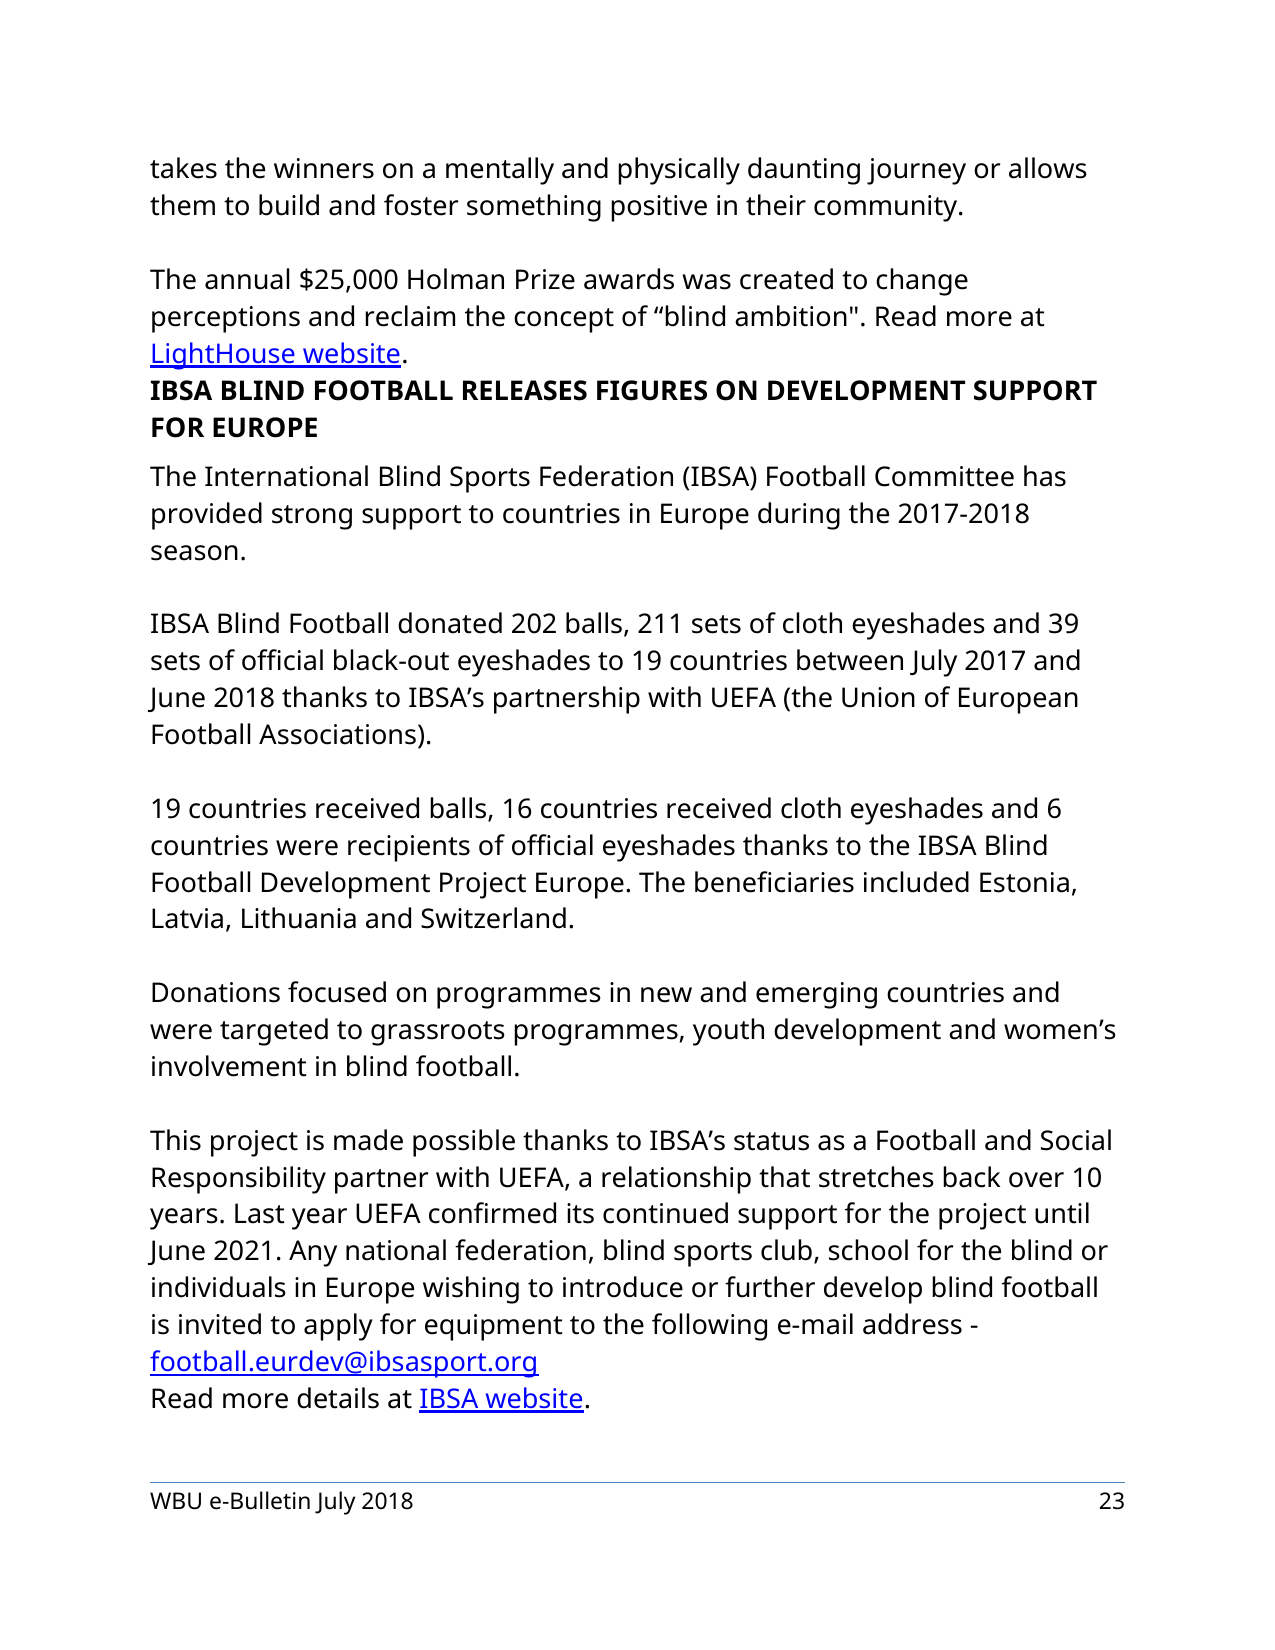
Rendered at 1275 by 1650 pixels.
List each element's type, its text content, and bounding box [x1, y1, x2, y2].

text 19 countries received balls, 16 countries received cloth eyeshades and 6 countries were recipients of official eyeshades thanks to the IBSA Blind Football Development Project Europe. The beneficiaries included Estonia, Latvia, Lithuania and Switzerland. [150, 789, 1125, 937]
text Read more details at IBSA website. [150, 1379, 1125, 1416]
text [150, 150, 1125, 224]
text This project is made possible thanks to IBSA’s status as a Football and Social Responsibility partner with UEFA, a relationship that stretches back over 10 years. Last year UEFA confirmed its continued support for the project until June 2021. Any national federation, blind sports club, school for the blind or individuals in Europe wishing to introduce or further develop blind football is invited to apply for equipment to the following e-mail address - football.eurdev@ibsasport.org [150, 1121, 1125, 1379]
text The International Blind Sports Federation (IBSA) Football Committee has provided strong support to countries in Europe during the 2017-2018 season. [150, 457, 1125, 568]
text IBSA Blind Football donated 202 balls, 211 sets of cloth eyeshades and 39 sets of official black-out eyeshades to 19 countries between July 2017 and June 2018 thanks to IBSA’s partnership with UEFA (the Union of European Football Associations). [150, 605, 1125, 752]
text The annual $25,000 Holman Prize awards was created to change perceptions and reclaim the concept of “blind ambition". Read more at LightHouse website. [150, 261, 1125, 371]
subtitle IBSA BLIND FOOTBALL RELEASES FIGURES ON DEVELOPMENT SUPPORT FOR EUROPE [150, 371, 1125, 445]
text Donations focused on programmes in new and emerging countries and were targeted to grassroots programmes, youth development and women’s involvement in blind football. [150, 974, 1125, 1084]
